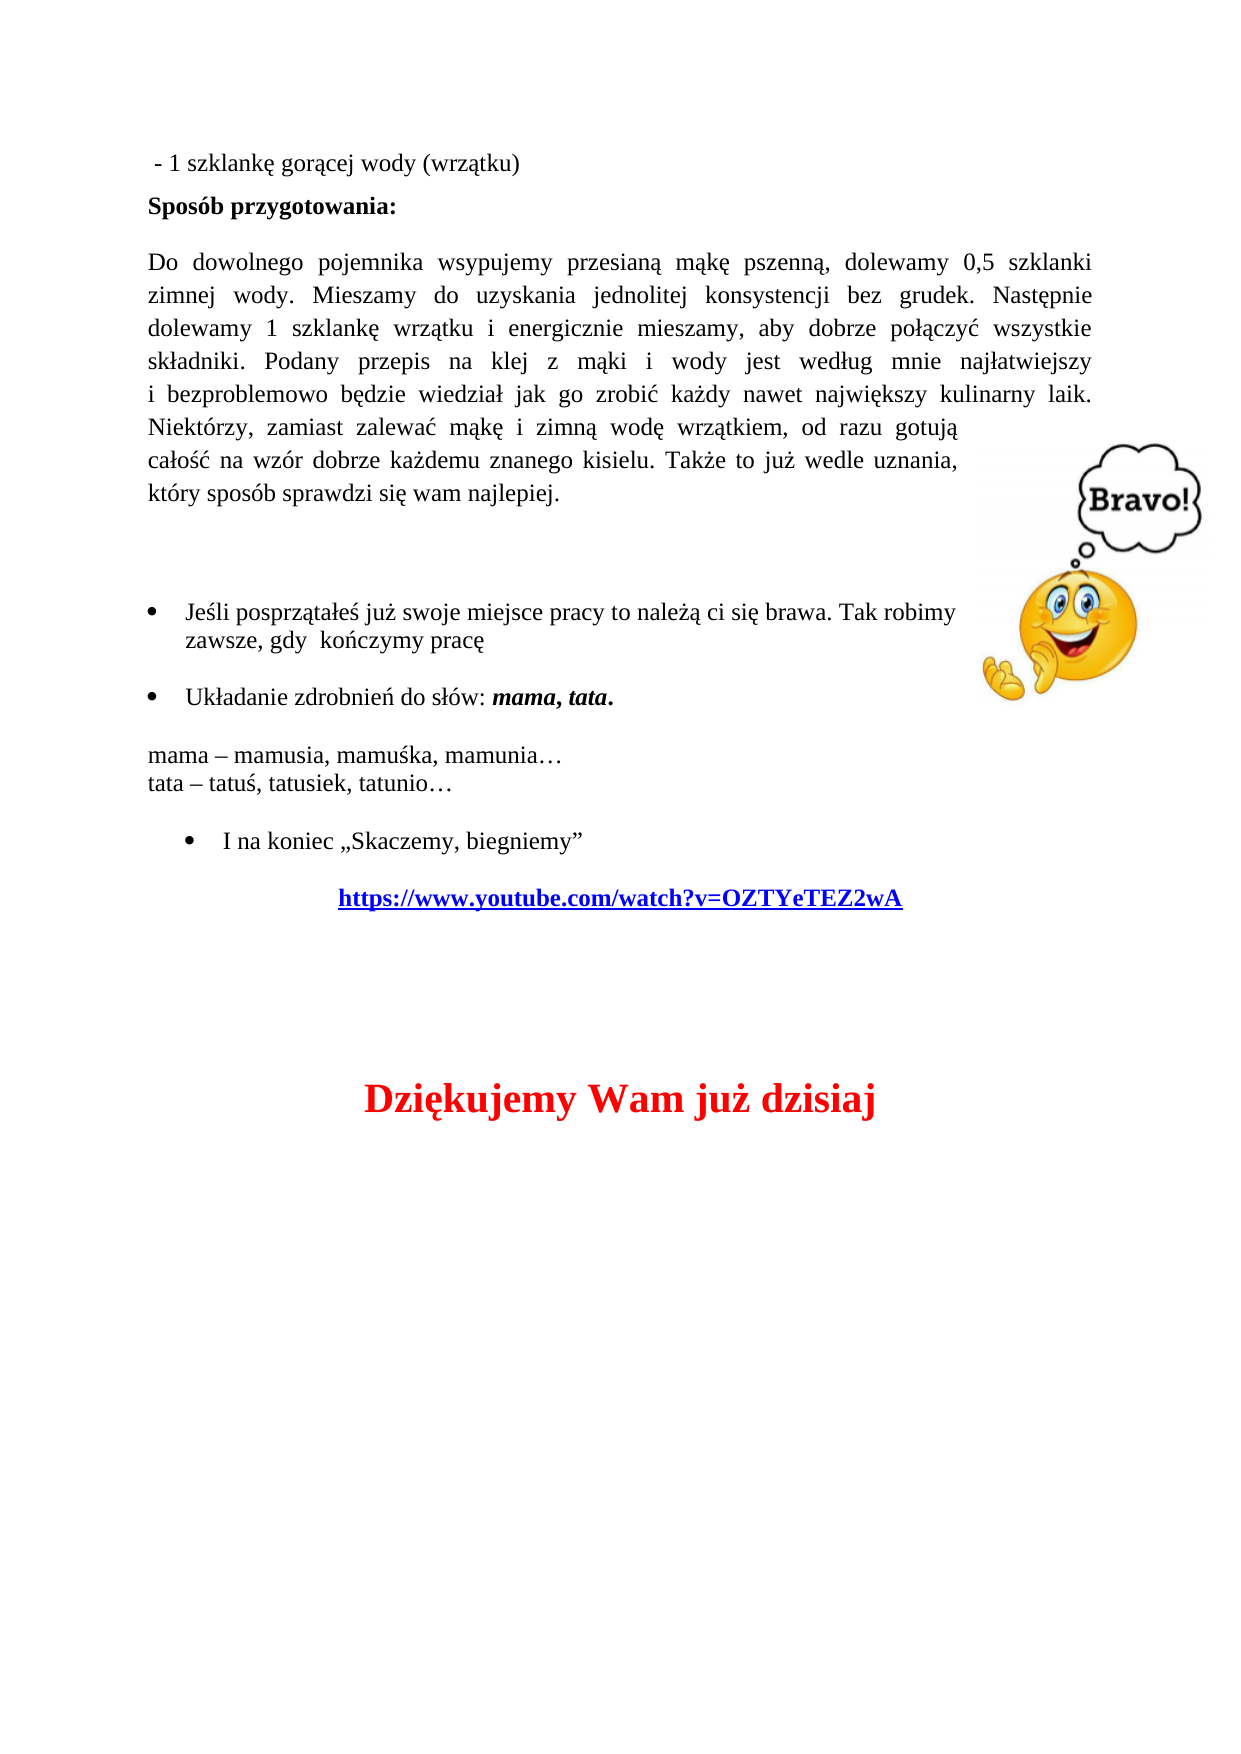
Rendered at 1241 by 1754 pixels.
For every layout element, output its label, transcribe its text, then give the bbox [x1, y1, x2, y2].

text https://www.youtube.com/watch?v=OZTYeTEZ2wA [148, 883, 1093, 912]
text mama – mamusia, mamuśka, mamunia… [148, 740, 1093, 768]
text - 1 szklankę gorącej wody (wrzątku) [148, 148, 1093, 176]
text Sposób przygotowania: [148, 191, 1093, 219]
text Do dowolnego pojemnika wsypujemy przesianą mąkę pszenną, dolewamy 0,5 szklanki zimnej wody. Mieszamy do uzyskania jednolitej konsystencji bez grudek. Następnie dolewamy 1 szklankę wrzątku i energicznie mieszamy, aby dobrze połączyć wszystkie składniki. Podany przepis na klej z mąki i wody jest według mnie najłatwiejszy i bezproblemowo będzie wiedział jak go zrobić każdy nawet największy kulinarny laik. Niektórzy, zamiast zalewać mąkę i zimną wodę wrzątkiem, od razu gotują całość na wzór dobrze każdemu znanego kisielu. Także to już wedle uznania, który sposób sprawdzi się wam najlepiej. [148, 247, 1093, 507]
text Dziękujemy Wam już dzisiaj [148, 1074, 1093, 1122]
text tata – tatuś, tatusiek, tatunio… [148, 768, 1093, 797]
list I na koniec „Skaczemy, biegniemy” [185, 826, 1093, 855]
picture [976, 423, 1211, 704]
list Jeśli posprzątałeś już swoje miejsce pracy to należą ci się brawa. Tak robimy zawsze, gdy kończymy pracę [148, 597, 976, 654]
list Układanie zdrobnień do słów: mama, tata. [148, 682, 1093, 711]
